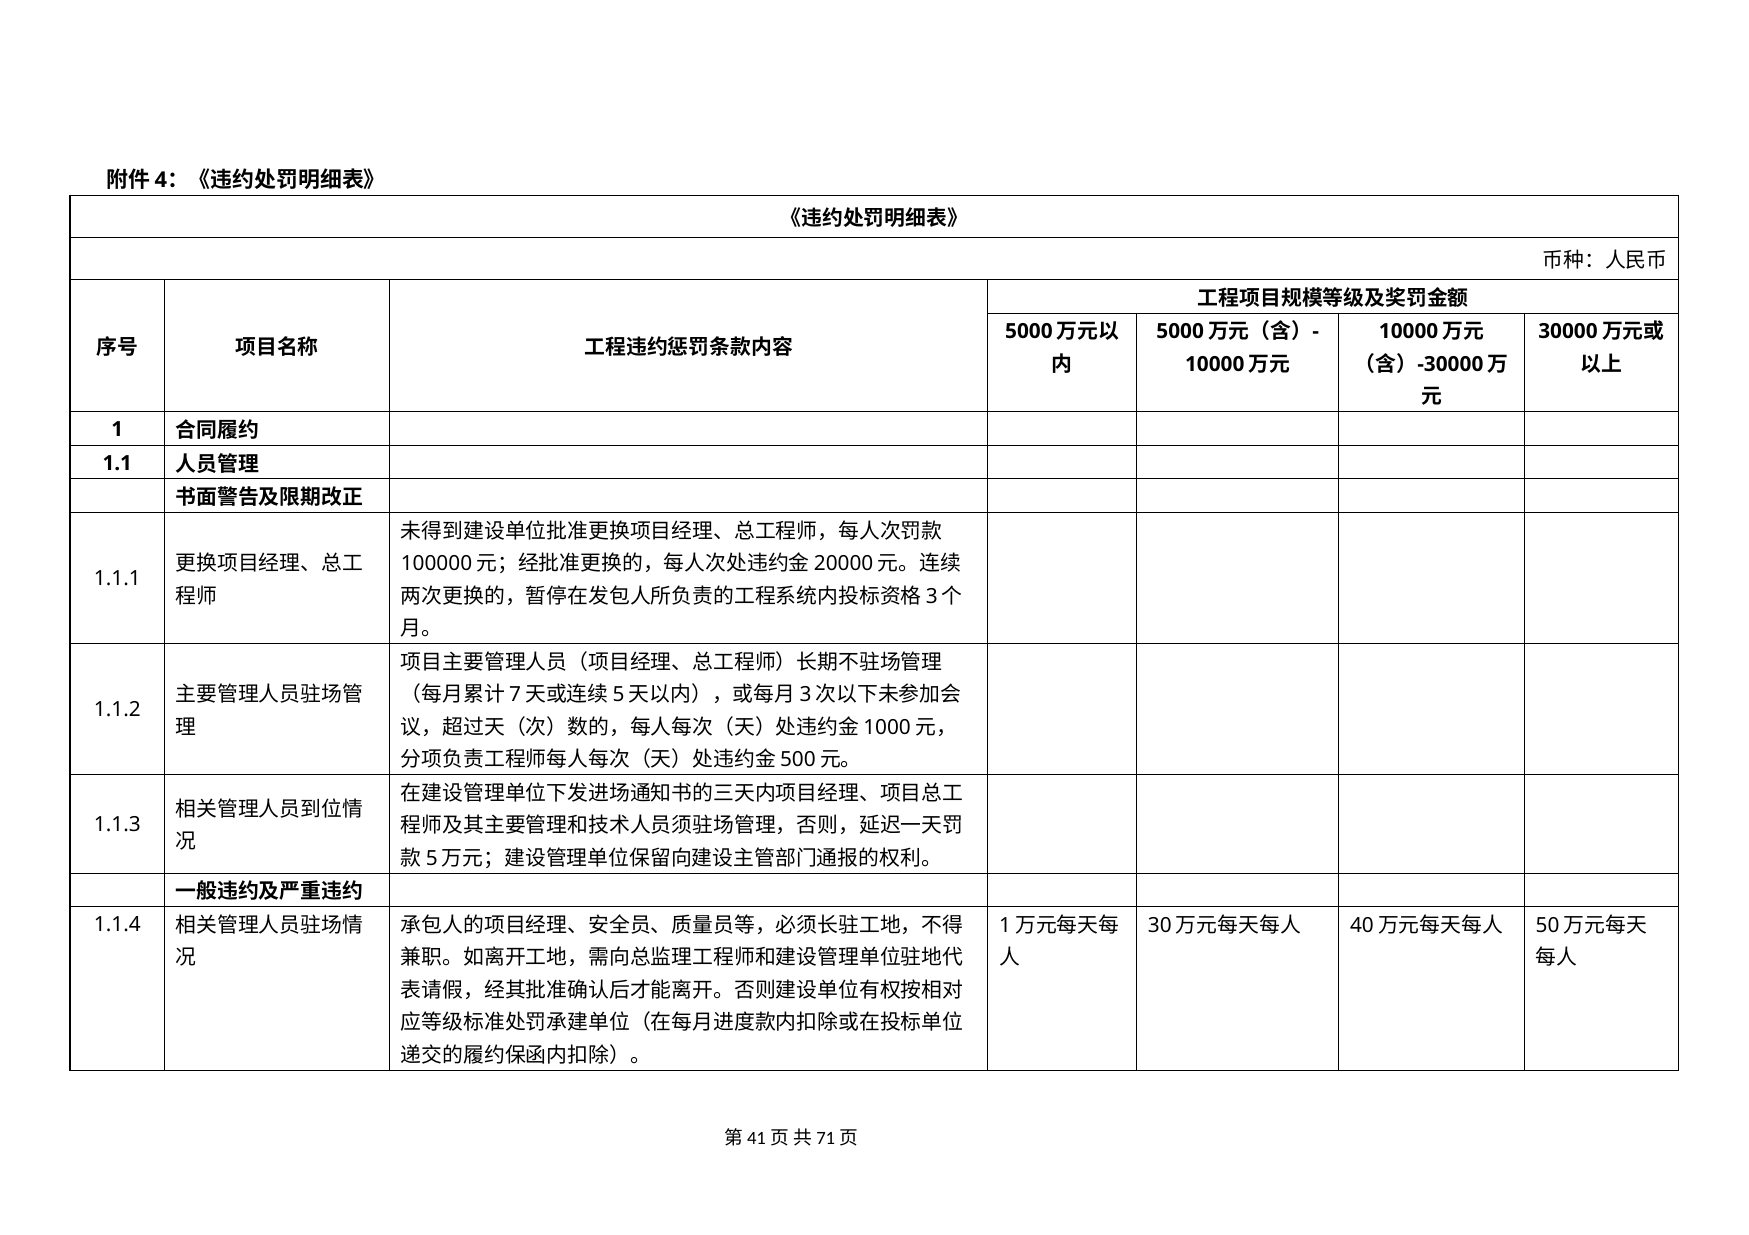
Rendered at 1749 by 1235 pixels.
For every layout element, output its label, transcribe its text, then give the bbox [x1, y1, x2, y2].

table_cell [1339, 412, 1524, 445]
table_cell [1339, 479, 1524, 512]
table_cell [1339, 513, 1524, 643]
table_cell [1525, 479, 1678, 512]
table_cell 工程项目规模等级及奖罚金额 [988, 280, 1678, 313]
table_cell [1525, 775, 1678, 872]
table_cell 一般违约及严重违约 [165, 874, 389, 906]
table_cell 1.1.3 [71, 775, 164, 872]
table_cell [988, 644, 1136, 774]
table_cell 30万元每天每人 [1137, 907, 1338, 1069]
table_cell 5000万元以内 [988, 314, 1136, 411]
table_cell [71, 874, 164, 906]
table_cell [1339, 446, 1524, 478]
table_cell 相关管理人员到位情况 [165, 775, 389, 872]
table_cell 5000万元（含）-10000万元 [1137, 314, 1338, 411]
table_cell 10000万元（含）-30000万元 [1339, 314, 1524, 411]
table_cell [390, 479, 987, 512]
table_cell 40万元每天每人 [1339, 907, 1524, 1069]
table_cell 序号 [71, 280, 164, 411]
table_cell 1.1.4 [71, 907, 164, 1069]
table_cell 1.1 [71, 446, 164, 478]
table_cell [390, 446, 987, 478]
table_cell [988, 874, 1136, 906]
table_cell 30000万元或以上 [1525, 314, 1678, 411]
table_cell [1137, 479, 1338, 512]
table_cell [1339, 644, 1524, 774]
table_cell [1525, 513, 1678, 643]
table_cell 50万元每天每人 [1525, 907, 1678, 1069]
table_cell [988, 775, 1136, 872]
table_cell [1339, 874, 1524, 906]
table_cell [390, 874, 987, 906]
table_cell [1137, 446, 1338, 478]
table_cell [988, 479, 1136, 512]
table_cell [988, 446, 1136, 478]
table_cell [1525, 412, 1678, 445]
table_cell 项目主要管理人员（项目经理、总工程师）长期不驻场管理（每月累计7天或连续5天以内），或每月3次以下未参加会议，超过天（次）数的，每人每次（天）处违约金1000元，分项负责工程师每人每次（天）处违约金500元。 [390, 644, 987, 774]
table_cell 1.1.1 [71, 513, 164, 643]
table_cell [1339, 775, 1524, 872]
table_cell [988, 412, 1136, 445]
table_cell 币种：人民币 [71, 238, 1678, 279]
table_cell 项目名称 [165, 280, 389, 411]
table_cell [1137, 775, 1338, 872]
table_cell [71, 479, 164, 512]
table_cell 1万元每天每人 [988, 907, 1136, 1069]
table_cell [1137, 874, 1338, 906]
table_cell 合同履约 [165, 412, 389, 445]
table_cell [1137, 644, 1338, 774]
table_cell 书面警告及限期改正 [165, 479, 389, 512]
table_cell [1525, 644, 1678, 774]
table_cell 1.1.2 [71, 644, 164, 774]
table_header 《违约处罚明细表》 [71, 196, 1678, 237]
table_cell [1137, 412, 1338, 445]
table_cell 更换项目经理、总工程师 [165, 513, 389, 643]
text 附件4：《违约处罚明细表》 [106, 162, 1642, 195]
table_cell [1525, 874, 1678, 906]
table_cell [1137, 513, 1338, 643]
table_cell [1525, 446, 1678, 478]
table_cell 工程违约惩罚条款内容 [390, 280, 987, 411]
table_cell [390, 907, 987, 1069]
table_cell [988, 513, 1136, 643]
table_cell 主要管理人员驻场管理 [165, 644, 389, 774]
table_cell [390, 412, 987, 445]
table_cell 人员管理 [165, 446, 389, 478]
table_cell 在建设管理单位下发进场通知书的三天内项目经理、项目总工程师及其主要管理和技术人员须驻场管理，否则，延迟一天罚款5万元；建设管理单位保留向建设主管部门通报的权利。 [390, 775, 987, 872]
table_cell 相关管理人员驻场情况 [165, 907, 389, 1069]
table_cell 未得到建设单位批准更换项目经理、总工程师，每人次罚款100000元；经批准更换的，每人次处违约金20000元。连续两次更换的，暂停在发包人所负责的工程系统内投标资格3个月。 [390, 513, 987, 643]
table_cell 1 [71, 412, 164, 445]
